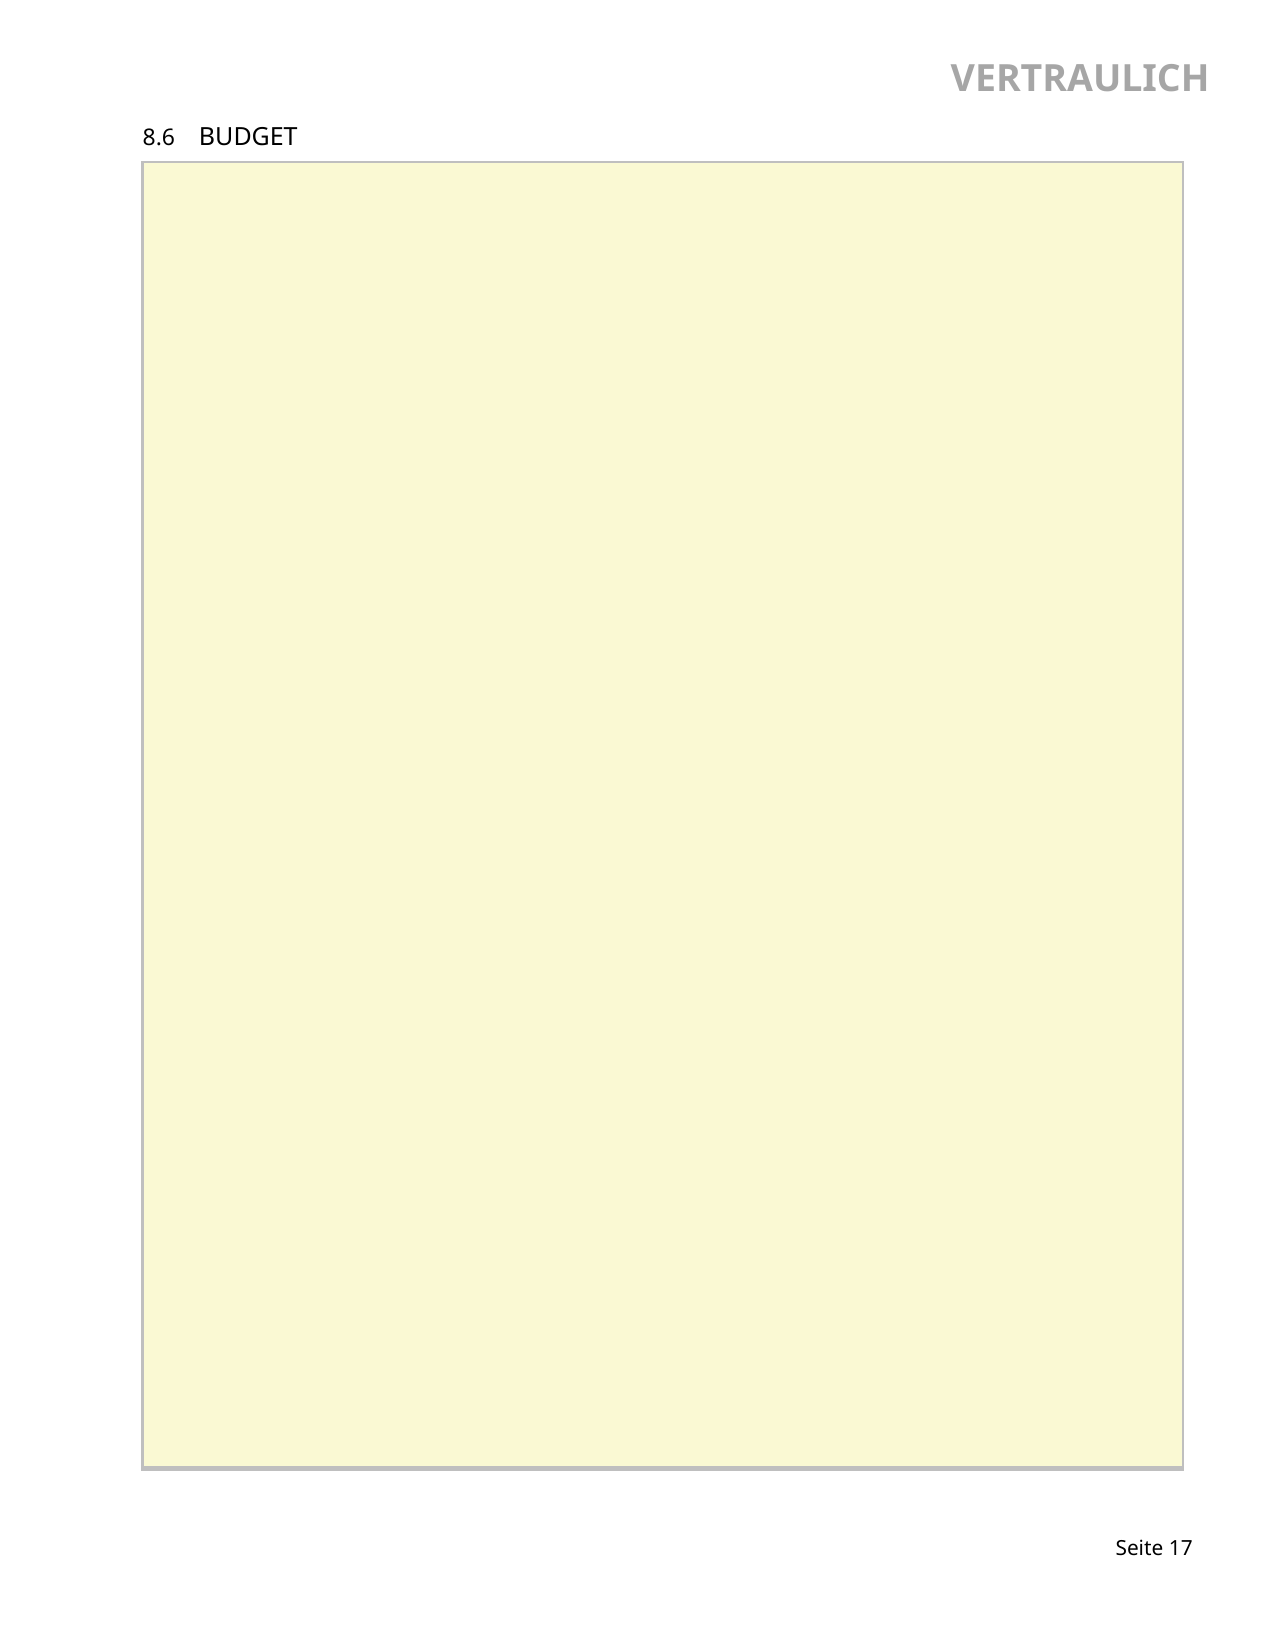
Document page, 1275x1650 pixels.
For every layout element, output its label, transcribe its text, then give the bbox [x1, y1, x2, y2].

table_header [144, 163, 1182, 1466]
subtitle BUDGET [142, 119, 1200, 153]
